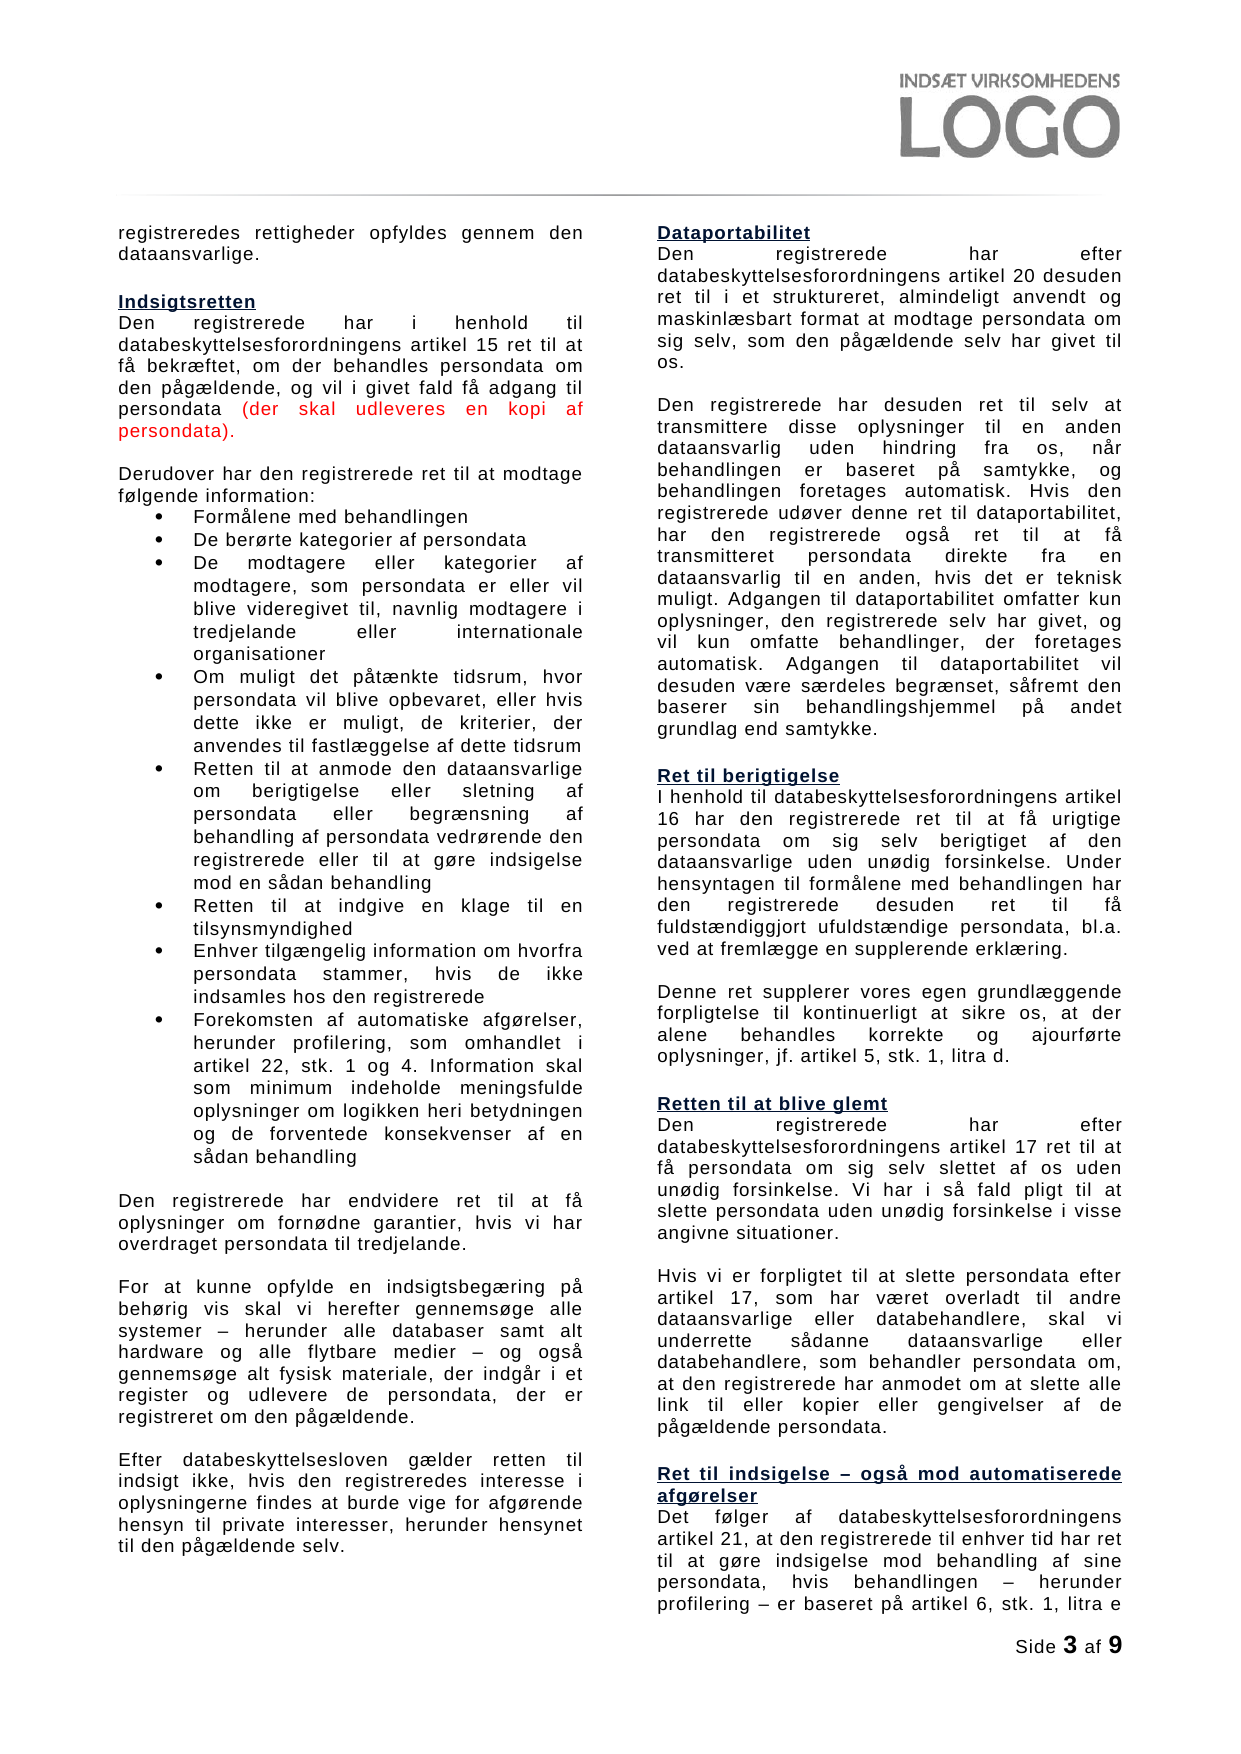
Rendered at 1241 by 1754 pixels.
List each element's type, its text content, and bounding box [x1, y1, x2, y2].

text Den registrerede har i henhold til databeskyttelsesforordningens artikel 15 ret til at få bekræftet, om der behandles persondata om den pågældende, og vil i givet fald få adgang til persondata (der skal udleveres en kopi af persondata). [118, 312, 583, 441]
list Forekomsten af automatiske afgørelser, herunder profilering, som omhandlet i artikel 22, stk. 1 og 4. Information skal som minimum indeholde meningsfulde oplysninger om logikken heri betydningen og de forventede konsekvenser af en sådan behandling [156, 1009, 583, 1167]
list Formålene med behandlingen [156, 506, 583, 528]
text Efter databeskyttelsesloven gælder retten til indsigt ikke, hvis den registreredes interesse i oplysningerne findes at burde vige for afgørende hensyn til private interesser, herunder hensynet til den pågældende selv. [118, 1449, 583, 1557]
subtitle Retten til at blive glemt [657, 1092, 1122, 1114]
text Denne ret supplerer vores egen grundlæggende forpligtelse til kontinuerligt at sikre os, at der alene behandles korrekte og ajourførte oplysninger, jf. artikel 5, stk. 1, litra d. [657, 980, 1122, 1067]
text For at kunne opfylde en indsigtsbegæring på behørig vis skal vi herefter gennemsøge alle systemer – herunder alle databaser samt alt hardware og alle flytbare medier – og også gennemsøge alt fysisk materiale, der indgår i et register og udlevere de persondata, der er registreret om den pågældende. [118, 1276, 583, 1427]
picture [2, 178, 1238, 208]
list Enhver tilgængelig information om hvorfra persondata stammer, hvis de ikke indsamles hos den registrerede [156, 940, 583, 1007]
subtitle Ret til indsigelse – også mod automatiserede afgørelser [657, 1483, 1122, 1506]
text I henhold til databeskyttelsesforordningens artikel 16 har den registrerede ret til at få urigtige persondata om sig selv berigtiget af den dataansvarlige uden unødig forsinkelse. Under hensyntagen til formålene med behandlingen har den registrerede desuden ret til få fuldstændiggjort ufuldstændige persondata, bl.a. ved at fremlægge en supplerende erklæring. [657, 786, 1122, 959]
text Derudover har den registrerede ret til at modtage følgende information: [118, 463, 583, 506]
subtitle Indsigtsretten [118, 290, 583, 312]
subtitle Ret til berigtigelse [657, 765, 1122, 786]
list Om muligt det påtænkte tidsrum, hvor persondata vil blive opbevaret, eller hvis dette ikke er muligt, de kriterier, der anvendes til fastlæggelse af dette tidsrum [156, 666, 583, 756]
text Den registrerede har desuden ret til selv at transmittere disse oplysninger til en anden dataansvarlig uden hindring fra os, når behandlingen er baseret på samtykke, og behandlingen foretages automatisk. Hvis den registrerede udøver denne ret til dataportabilitet, har den registrerede også ret til at få transmitteret persondata direkte fra en dataansvarlig til en anden, hvis det er teknisk muligt. Adgangen til dataportabilitet omfatter kun oplysninger, den registrerede selv har givet, og vil kun omfatte behandlinger, der foretages automatisk. Adgangen til dataportabilitet vil desuden være særdeles begrænset, såfremt den baserer sin behandlingshjemmel på andet grundlag end samtykke. [657, 394, 1122, 739]
text Den registrerede har efter databeskyttelsesforordningens artikel 17 ret til at få persondata om sig selv slettet af os uden unødig forsinkelse. Vi har i så fald pligt til at slette persondata uden unødig forsinkelse i visse angivne situationer. [657, 1114, 1122, 1243]
list Retten til at anmode den dataansvarlige om berigtigelse eller sletning af persondata eller begrænsning af behandling af persondata vedrørende den registrerede eller til at gøre indsigelse mod en sådan behandling [156, 757, 583, 893]
subtitle Ret til indsigelse – også mod automatiserede afgørelser [657, 1463, 1122, 1482]
text Hvis vi er forpligtet til at slette persondata efter artikel 17, som har været overladt til andre dataansvarlige eller databehandlere, skal vi underrette sådanne dataansvarlige eller databehandlere, som behandler persondata om, at den registrerede har anmodet om at slette alle link til eller kopier eller gengivelser af de pågældende persondata. [657, 1265, 1122, 1437]
list De modtagere eller kategorier af modtagere, som persondata er eller vil blive videregivet til, navnlig modtagere i tredjelande eller internationale organisationer [156, 552, 583, 665]
list De berørte kategorier af persondata [156, 529, 583, 551]
subtitle Dataportabilitet [657, 222, 1122, 243]
text Den registrerede har efter databeskyttelsesforordningens artikel 20 desuden ret til i et struktureret, almindeligt anvendt og maskinlæsbart format at modtage persondata om sig selv, som den pågældende selv har givet til os. [657, 243, 1122, 372]
picture [900, 73, 1120, 158]
text Den registrerede har endvidere ret til at få oplysninger om fornødne garantier, hvis vi har overdraget persondata til tredjelande. [118, 1190, 583, 1255]
list Retten til at indgive en klage til en tilsynsmyndighed [156, 894, 583, 939]
